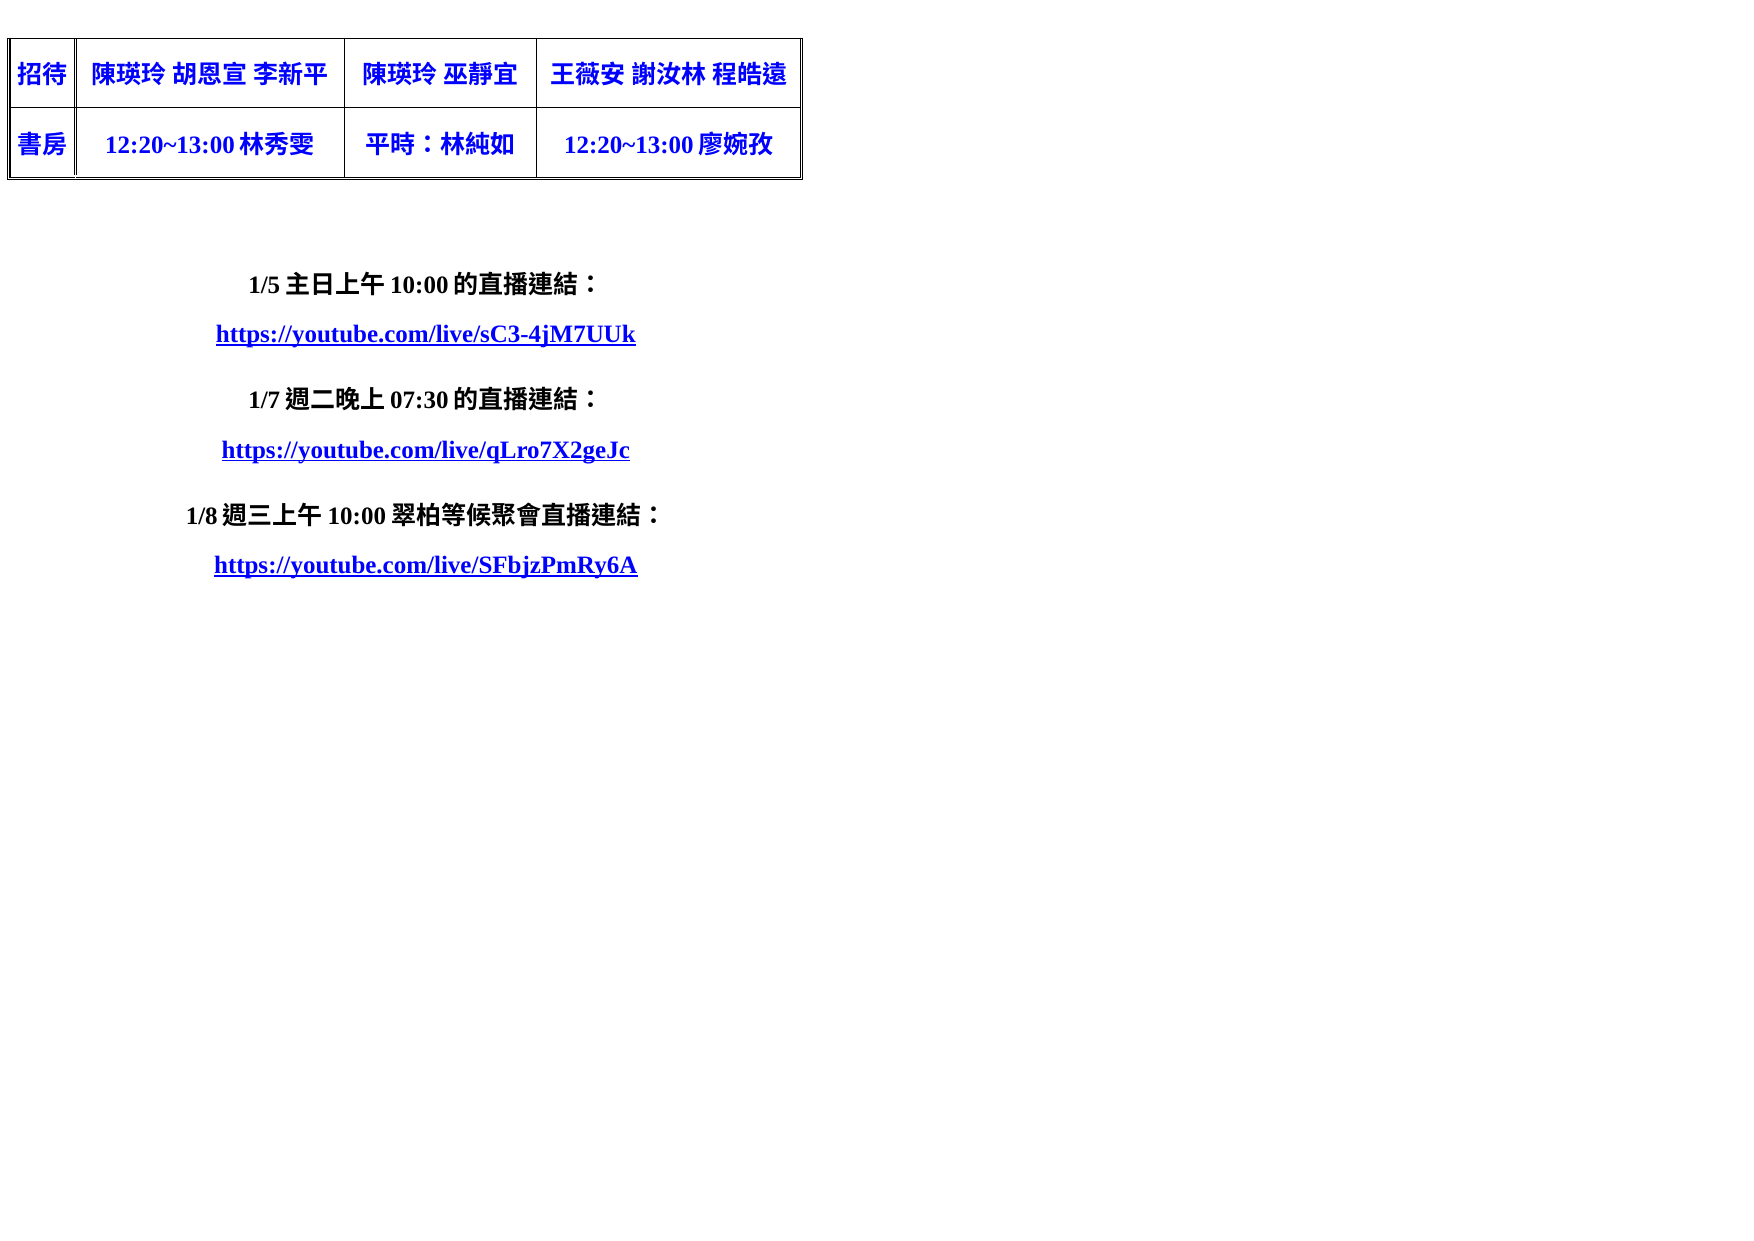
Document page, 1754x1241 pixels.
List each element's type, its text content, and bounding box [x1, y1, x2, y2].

table_cell 招待 [11, 39, 74, 107]
text 1/8週三上午10:00翠柏等候聚會直播連結： [12, 479, 839, 547]
table_cell 書房 [11, 108, 75, 177]
text 1/5主日上午10:00的直播連結： [12, 248, 839, 317]
table_cell 陳瑛玲 胡恩宣 李新平 [77, 39, 344, 107]
text 1/7週二晚上07:30的直播連結： [12, 364, 839, 432]
text https://youtube.com/live/qLro7X2geJc [12, 432, 839, 466]
table_cell 平時：林純如 [345, 108, 536, 177]
table_cell 王薇安 謝汝林 程皓遠 [537, 39, 800, 107]
table_cell 12:20~13:00廖婉孜 [537, 108, 800, 177]
text https://youtube.com/live/SFbjzPmRy6A [12, 547, 839, 582]
table_cell 陳瑛玲 巫靜宜 [345, 39, 536, 107]
text https://youtube.com/live/sC3-4jM7UUk [12, 317, 839, 351]
table_cell 12:20~13:00林秀雯 [75, 108, 344, 177]
